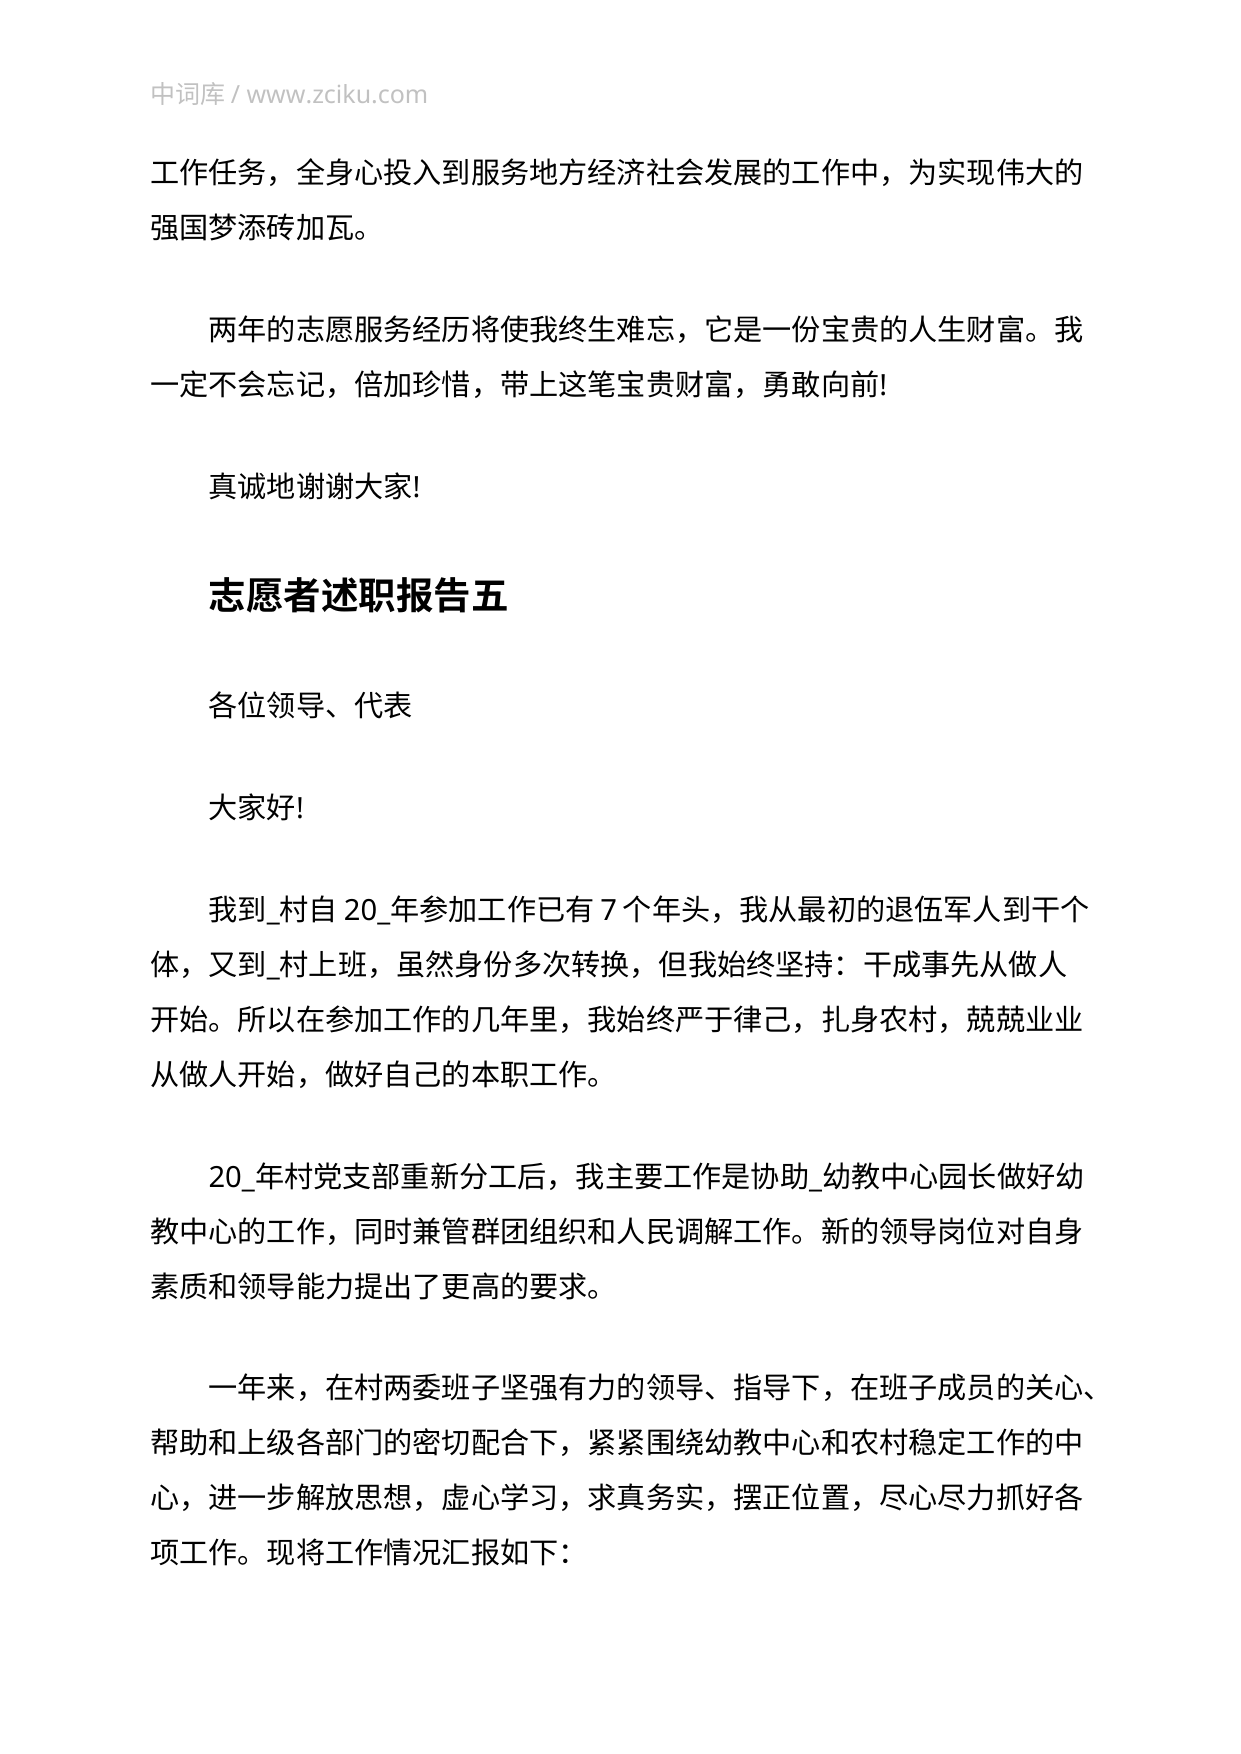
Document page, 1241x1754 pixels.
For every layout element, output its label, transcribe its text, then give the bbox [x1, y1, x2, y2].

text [150, 150, 1090, 247]
text 20_年村党支部重新分工后，我主要工作是协助_幼教中心园长做好幼教中心的工作，同时兼管群团组织和人民调解工作。新的领导岗位对自身素质和领导能力提出了更高的要求。 [150, 1153, 1090, 1306]
text 志愿者述职报告五 [150, 566, 1090, 620]
text 真诚地谢谢大家! [150, 463, 1090, 506]
text 我到_村自20_年参加工作已有7个年头，我从最初的退伍军人到干个体，又到_村上班，虽然身份多次转换，但我始终坚持：干成事先从做人开始。所以在参加工作的几年里，我始终严于律己，扎身农村，兢兢业业从做人开始，做好自己的本职工作。 [150, 887, 1090, 1094]
text 两年的志愿服务经历将使我终生难忘，它是一份宝贵的人生财富。我一定不会忘记，倍加珍惜，带上这笔宝贵财富，勇敢向前! [150, 307, 1090, 404]
text 一年来，在村两委班子坚强有力的领导、指导下，在班子成员的关心、帮助和上级各部门的密切配合下，紧紧围绕幼教中心和农村稳定工作的中心，进一步解放思想，虚心学习，求真务实，摆正位置，尽心尽力抓好各项工作。现将工作情况汇报如下： [150, 1365, 1090, 1572]
text 大家好! [150, 785, 1090, 827]
text 各位领导、代表 [150, 683, 1090, 725]
